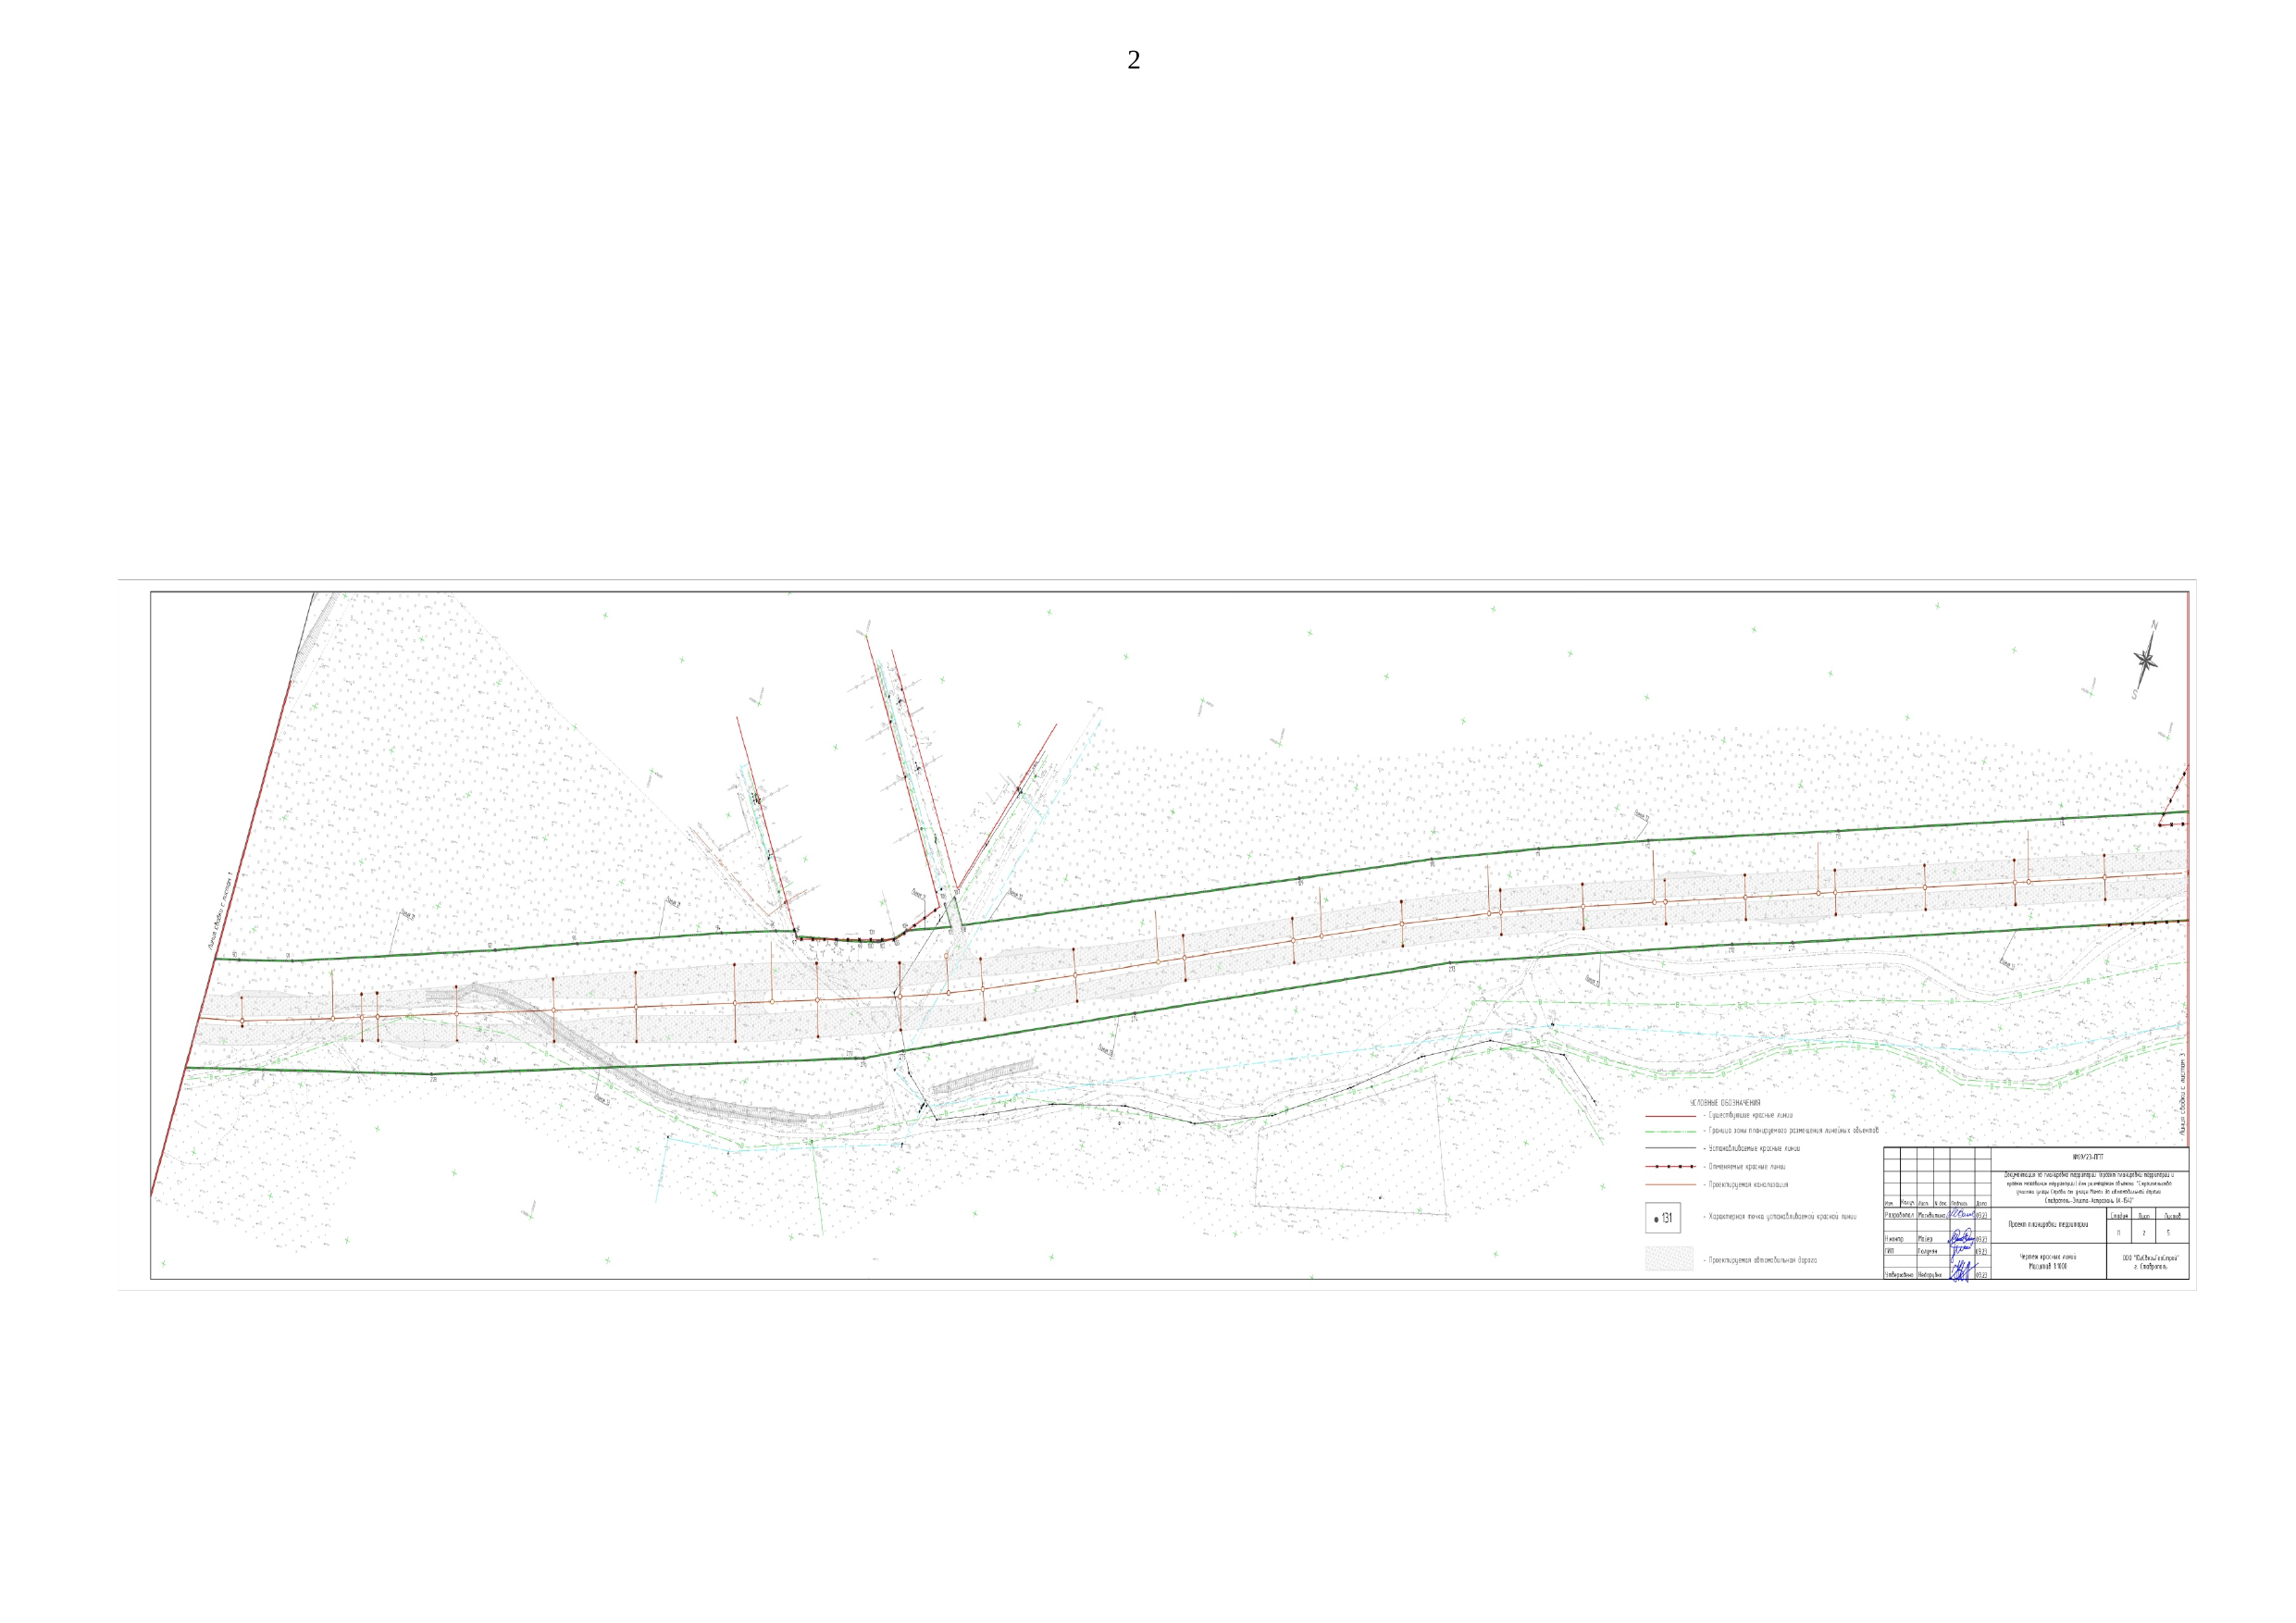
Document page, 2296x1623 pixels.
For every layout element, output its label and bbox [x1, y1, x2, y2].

picture [118, 579, 2197, 1291]
